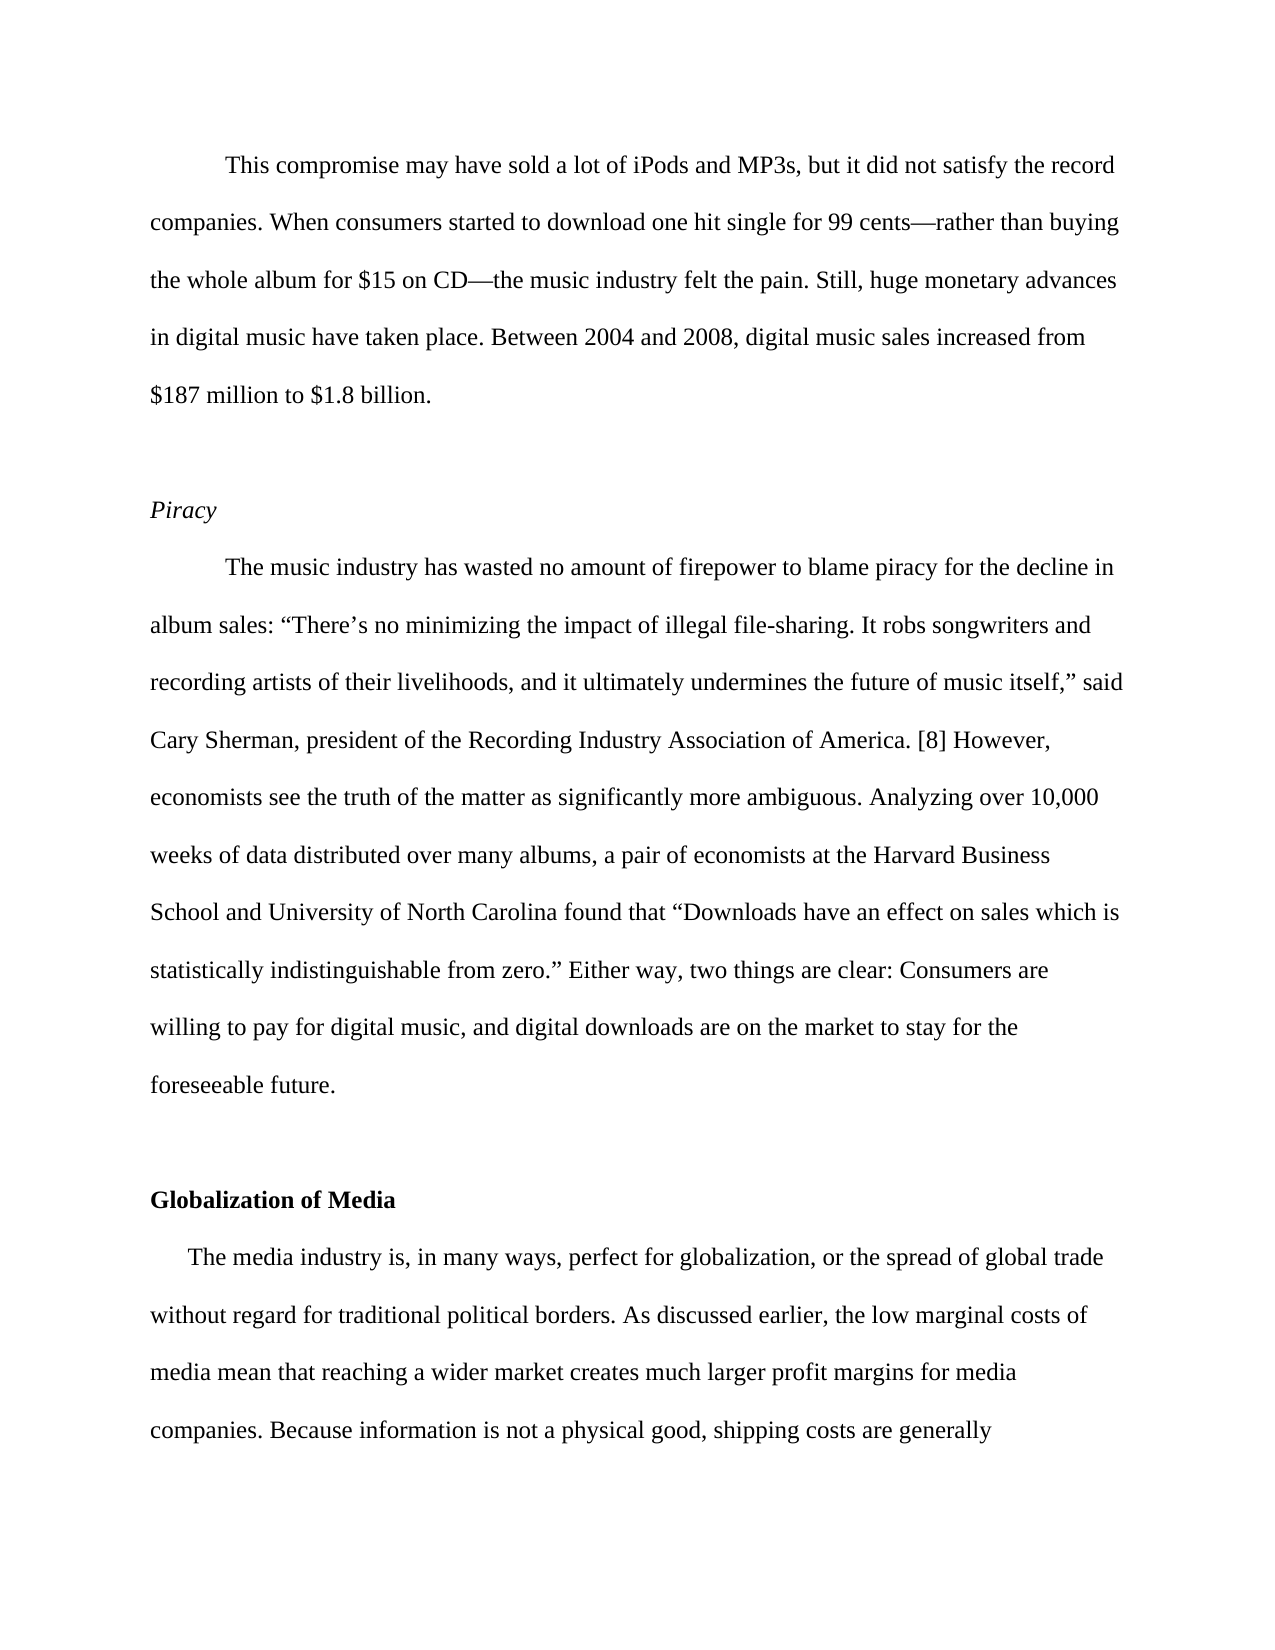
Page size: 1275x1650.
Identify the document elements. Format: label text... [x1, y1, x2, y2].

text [150, 1242, 1125, 1444]
text This compromise may have sold a lot of iPods and MP3s, but it did not satisfy the record companies. When consumers started to download one hit single for 99 cents—rather than buying the whole album for $15 on CD—the music industry felt the pain. Still, huge monetary advances in digital music have taken place. Between 2004 and 2008, digital music sales increased from $187 million to $1.8 billion. [150, 150, 1125, 409]
text The music industry has wasted no amount of firepower to blame piracy for the decline in album sales: “There’s no minimizing the impact of illegal file-sharing. It robs songwriters and recording artists of their livelihoods, and it ultimately undermines the future of music itself,” said Cary Sherman, president of the Recording Industry Association of America. [8] However, economists see the truth of the matter as significantly more ambiguous. Analyzing over 10,000 weeks of data distributed over many albums, a pair of economists at the Harvard Business School and University of North Carolina found that “Downloads have an effect on sales which is statistically indistinguishable from zero.” Either way, two things are clear: Consumers are willing to pay for digital music, and digital downloads are on the market to stay for the foreseeable future. [150, 552, 1125, 1099]
text Piracy [150, 495, 1125, 524]
subtitle Globalization of Media [150, 1185, 1125, 1214]
